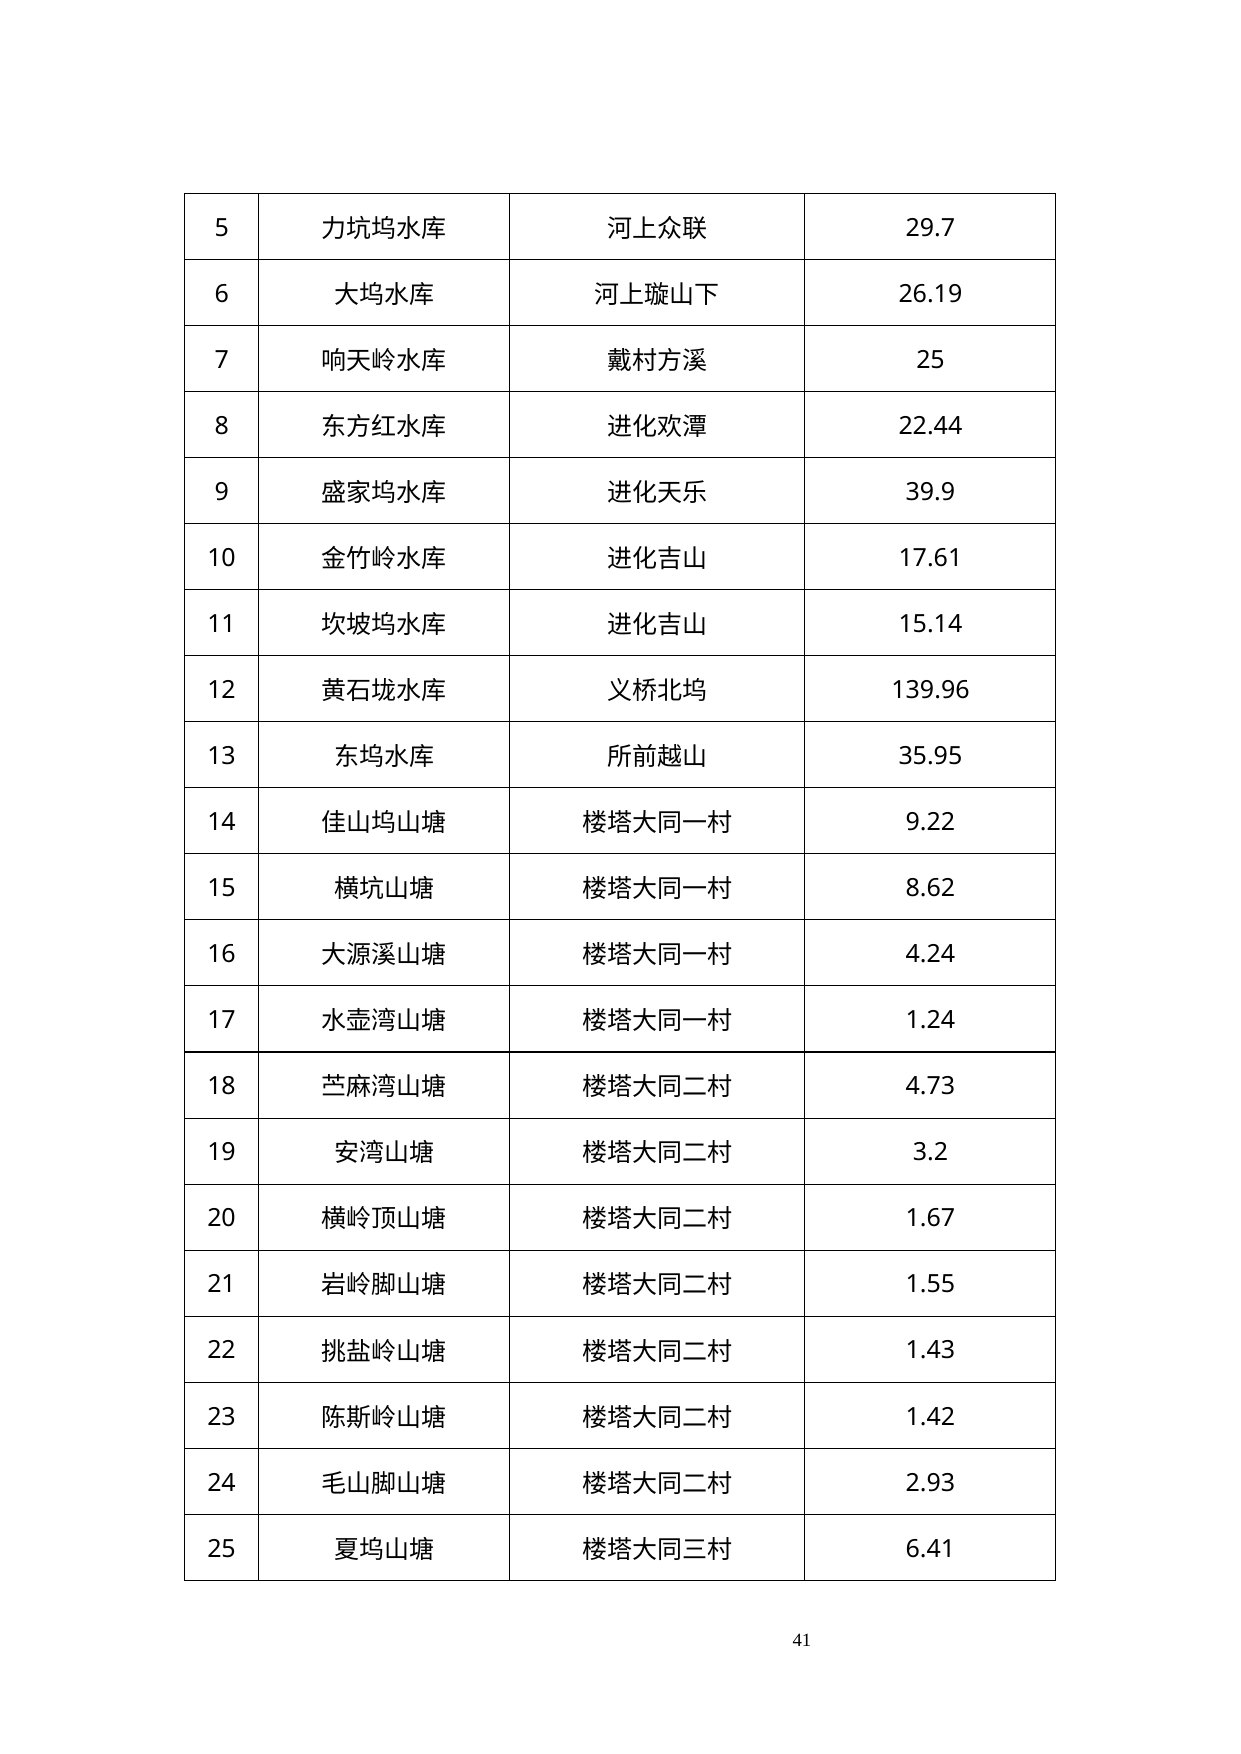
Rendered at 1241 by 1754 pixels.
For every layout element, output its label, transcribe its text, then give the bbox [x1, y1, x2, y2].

table_cell 进化天乐 [510, 458, 804, 523]
table_cell 黄石垅水库 [259, 656, 509, 721]
table_cell 所前越山 [510, 722, 804, 787]
table_cell 毛山脚山塘 [259, 1449, 509, 1514]
table_cell 29.7 [805, 194, 1055, 259]
table_cell 9 [185, 458, 258, 523]
table_cell 岩岭脚山塘 [259, 1251, 509, 1316]
table_cell 大源溪山塘 [259, 920, 509, 985]
table_cell 楼塔大同一村 [510, 920, 804, 985]
table_cell 10 [185, 524, 258, 589]
table_cell 苎麻湾山塘 [259, 1053, 509, 1117]
table_cell 横岭顶山塘 [259, 1185, 509, 1249]
table_cell 23 [185, 1383, 258, 1448]
table_cell 26.19 [805, 260, 1055, 325]
table_cell 安湾山塘 [259, 1119, 509, 1183]
table_cell 楼塔大同一村 [510, 986, 804, 1051]
table_cell 进化欢潭 [510, 392, 804, 457]
table_cell 楼塔大同二村 [510, 1053, 804, 1117]
table_cell 16 [185, 920, 258, 985]
table_cell 39.9 [805, 458, 1055, 523]
table_cell 5 [185, 194, 258, 259]
table_cell 6 [185, 260, 258, 325]
table_cell 25 [805, 326, 1055, 391]
table_cell 8.62 [805, 854, 1055, 919]
table_cell 3.2 [805, 1119, 1055, 1183]
table_cell 夏坞山塘 [259, 1515, 509, 1580]
table_cell 陈斯岭山塘 [259, 1383, 509, 1448]
table_cell 8 [185, 392, 258, 457]
table_cell 2.93 [805, 1449, 1055, 1514]
table_cell 9.22 [805, 788, 1055, 853]
table_cell 11 [185, 590, 258, 655]
table_cell 21 [185, 1251, 258, 1316]
table_cell 35.95 [805, 722, 1055, 787]
table_cell 佳山坞山塘 [259, 788, 509, 853]
table_cell 17.61 [805, 524, 1055, 589]
table_cell 河上璇山下 [510, 260, 804, 325]
table_cell 响天岭水库 [259, 326, 509, 391]
table_cell 戴村方溪 [510, 326, 804, 391]
table_cell 24 [185, 1449, 258, 1514]
table_cell 楼塔大同二村 [510, 1251, 804, 1316]
table_cell 义桥北坞 [510, 656, 804, 721]
table_cell 水壶湾山塘 [259, 986, 509, 1051]
table_cell 东方红水库 [259, 392, 509, 457]
table_cell 7 [185, 326, 258, 391]
table_cell 楼塔大同一村 [510, 788, 804, 853]
table_cell 进化吉山 [510, 524, 804, 589]
table_cell 20 [185, 1185, 258, 1249]
table_cell 22.44 [805, 392, 1055, 457]
table_cell 15 [185, 854, 258, 919]
table_cell 坎坡坞水库 [259, 590, 509, 655]
table_cell 1.43 [805, 1317, 1055, 1382]
table_cell 楼塔大同二村 [510, 1383, 804, 1448]
table_cell 横坑山塘 [259, 854, 509, 919]
table_cell 1.24 [805, 986, 1055, 1051]
table_cell 楼塔大同三村 [510, 1515, 804, 1580]
table_cell 挑盐岭山塘 [259, 1317, 509, 1382]
table_cell 14 [185, 788, 258, 853]
table_cell 18 [185, 1053, 258, 1117]
table_cell 楼塔大同二村 [510, 1185, 804, 1249]
table_cell 1.67 [805, 1185, 1055, 1249]
table_cell 楼塔大同二村 [510, 1449, 804, 1514]
table_cell 东坞水库 [259, 722, 509, 787]
table_cell 大坞水库 [259, 260, 509, 325]
table_cell 139.96 [805, 656, 1055, 721]
table_cell 力坑坞水库 [259, 194, 509, 259]
table_cell 17 [185, 986, 258, 1051]
table_cell 楼塔大同二村 [510, 1317, 804, 1382]
table_cell 4.24 [805, 920, 1055, 985]
table_cell 6.41 [805, 1515, 1055, 1580]
table_cell 25 [185, 1515, 258, 1580]
table_cell 楼塔大同二村 [510, 1119, 804, 1183]
table_cell 河上众联 [510, 194, 804, 259]
table_cell 19 [185, 1119, 258, 1183]
table_cell 盛家坞水库 [259, 458, 509, 523]
table_cell 12 [185, 656, 258, 721]
table_cell 22 [185, 1317, 258, 1382]
table_cell 金竹岭水库 [259, 524, 509, 589]
table_cell 13 [185, 722, 258, 787]
table_cell 1.42 [805, 1383, 1055, 1448]
table_cell 1.55 [805, 1251, 1055, 1316]
table_cell 15.14 [805, 590, 1055, 655]
table_cell 楼塔大同一村 [510, 854, 804, 919]
table_cell 进化吉山 [510, 590, 804, 655]
table_cell 4.73 [805, 1053, 1055, 1117]
